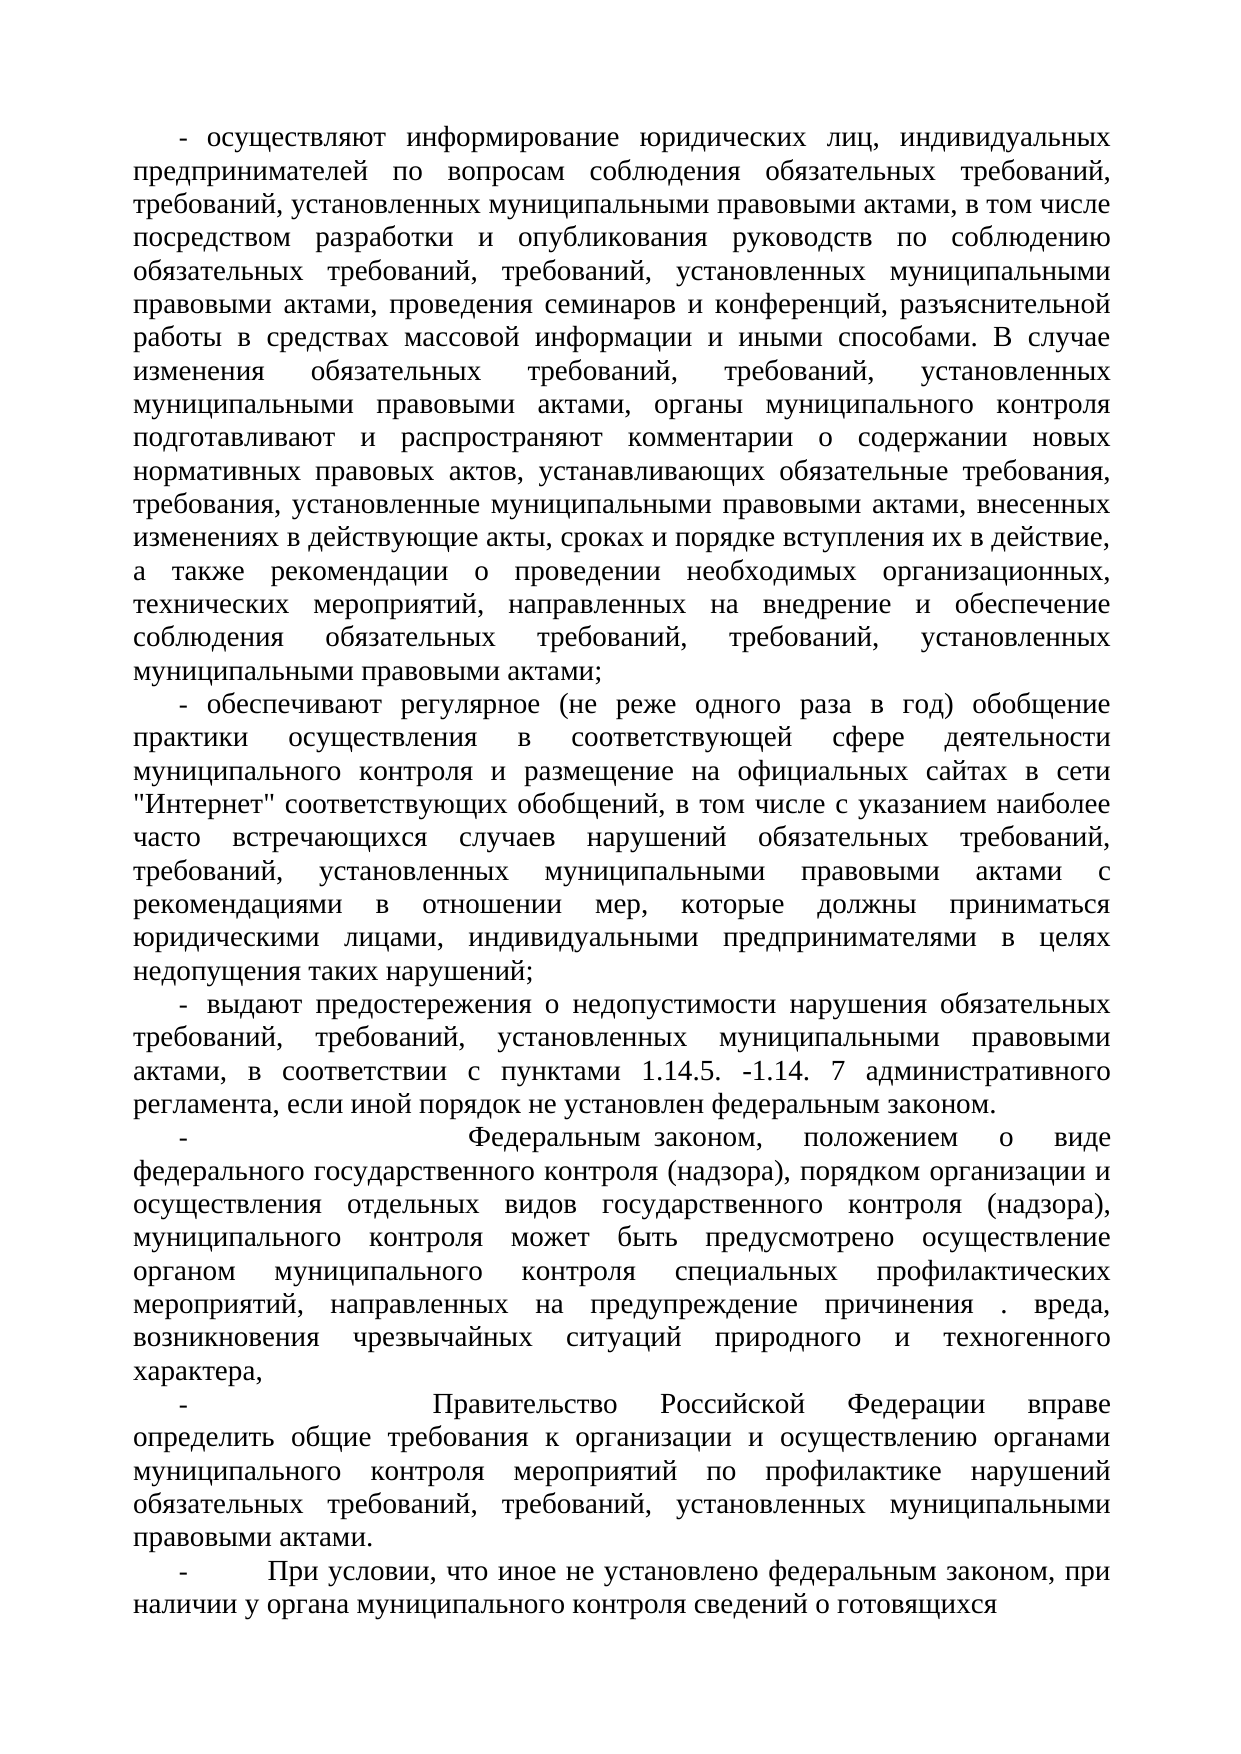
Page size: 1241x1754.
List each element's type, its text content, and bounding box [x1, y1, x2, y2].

list выдают предостережения о недопустимости нарушения обязательных требований, требований, установленных муниципальными правовыми актами, в соответствии с пунктами 1.14.5. -1.14. 7 административного регламента, если иной порядок не установлен федеральным законом. [133, 987, 1111, 1120]
list Федеральным законом, положением о виде федерального государственного контроля (надзора), порядком организации и осуществления отдельных видов государственного контроля (надзора), муниципального контроля может быть предусмотрено осуществление органом муниципального контроля специальных профилактических мероприятий, направленных на предупреждение причинения . вреда, возникновения чрезвычайных ситуаций природного и техногенного характера, [133, 1120, 1111, 1387]
list При условии, что иное не установлено федеральным законом, при наличии у органа муниципального контроля сведений о готовящихся [133, 1553, 1111, 1620]
list обеспечивают регулярное (не реже одного раза в год) обобщение практики осуществления в соответствующей сфере деятельности муниципального контроля и размещение на официальных сайтах в сети "Интернет" соответствующих обобщений, в том числе с указанием наиболее часто встречающихся случаев нарушений обязательных требований, требований, установленных муниципальными правовыми актами с рекомендациями в отношении мер, которые должны приниматься юридическими лицами, индивидуальными предпринимателями в целях недопущения таких нарушений; [133, 687, 1111, 987]
list Правительство Российской Федерации вправе определить общие требования к организации и осуществлению органами муниципального контроля мероприятий по профилактике нарушений обязательных требований, требований, установленных муниципальными правовыми актами. [133, 1387, 1111, 1553]
list осуществляют информирование юридических лиц, индивидуальных предпринимателей по вопросам соблюдения обязательных требований, требований, установленных муниципальными правовыми актами, в том числе посредством разработки и опубликования руководств по соблюдению обязательных требований, требований, установленных муниципальными правовыми актами, проведения семинаров и конференций, разъяснительной работы в средствах массовой информации и иными способами. В случае изменения обязательных требований, требований, установленных муниципальными правовыми актами, органы муниципального контроля подготавливают и распространяют комментарии о содержании новых нормативных правовых актов, устанавливающих обязательные требования, требования, установленные муниципальными правовыми актами, внесенных изменениях в действующие акты, сроках и порядке вступления их в действие, а также рекомендации о проведении необходимых организационных, технических мероприятий, направленных на внедрение и обеспечение соблюдения обязательных требований, требований, установленных муниципальными правовыми актами; [133, 120, 1111, 687]
